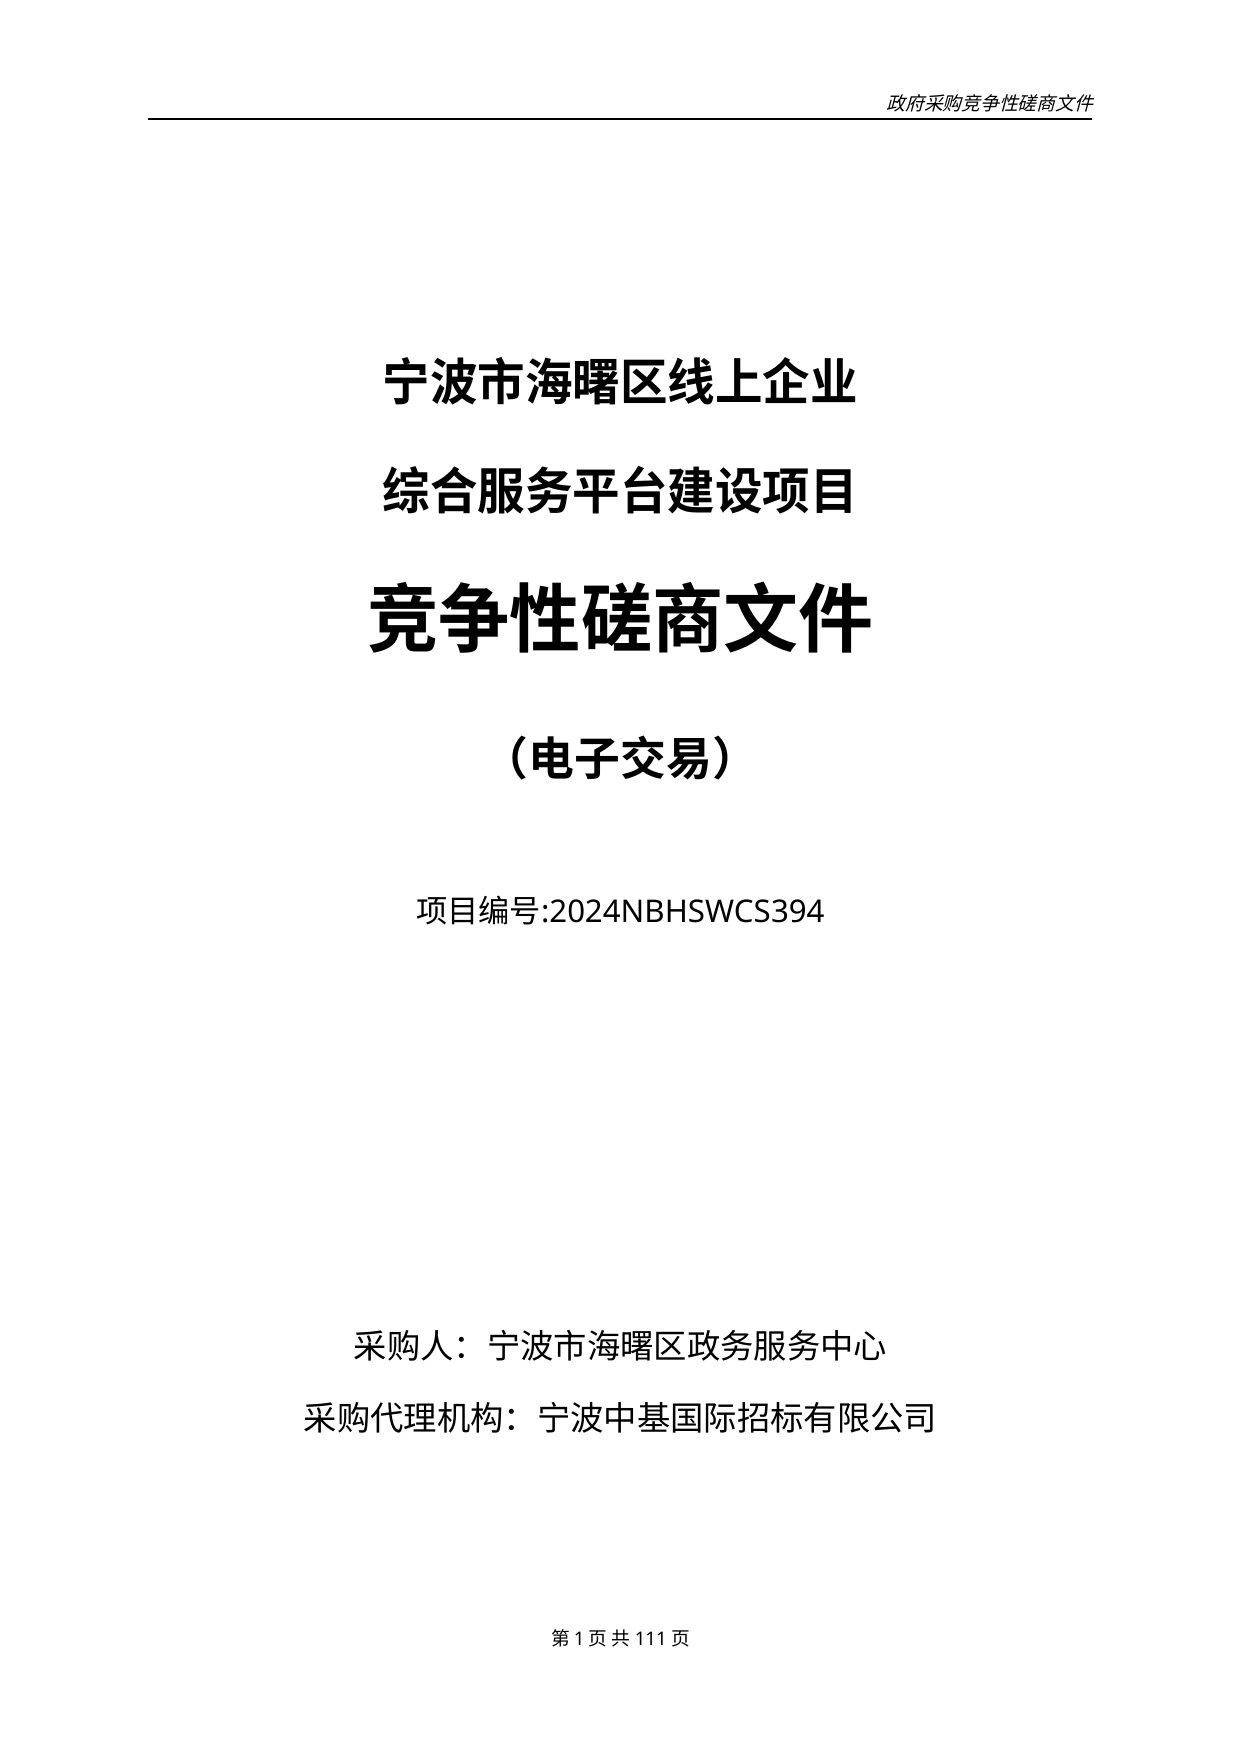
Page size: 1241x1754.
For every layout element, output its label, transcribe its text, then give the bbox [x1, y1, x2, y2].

text 宁波市海曙区线上企业 [148, 343, 1092, 415]
text 竞争性磋商文件 [148, 560, 1092, 668]
text （电子交易） [148, 723, 1092, 789]
text 项目编号:2024NBHSWCS394 [148, 886, 1092, 931]
text 综合服务平台建设项目 [148, 451, 1092, 523]
text 采购人：宁波市海曙区政务服务中心 [148, 1320, 1092, 1368]
text 采购代理机构：宁波中基国际招标有限公司 [148, 1392, 1092, 1440]
